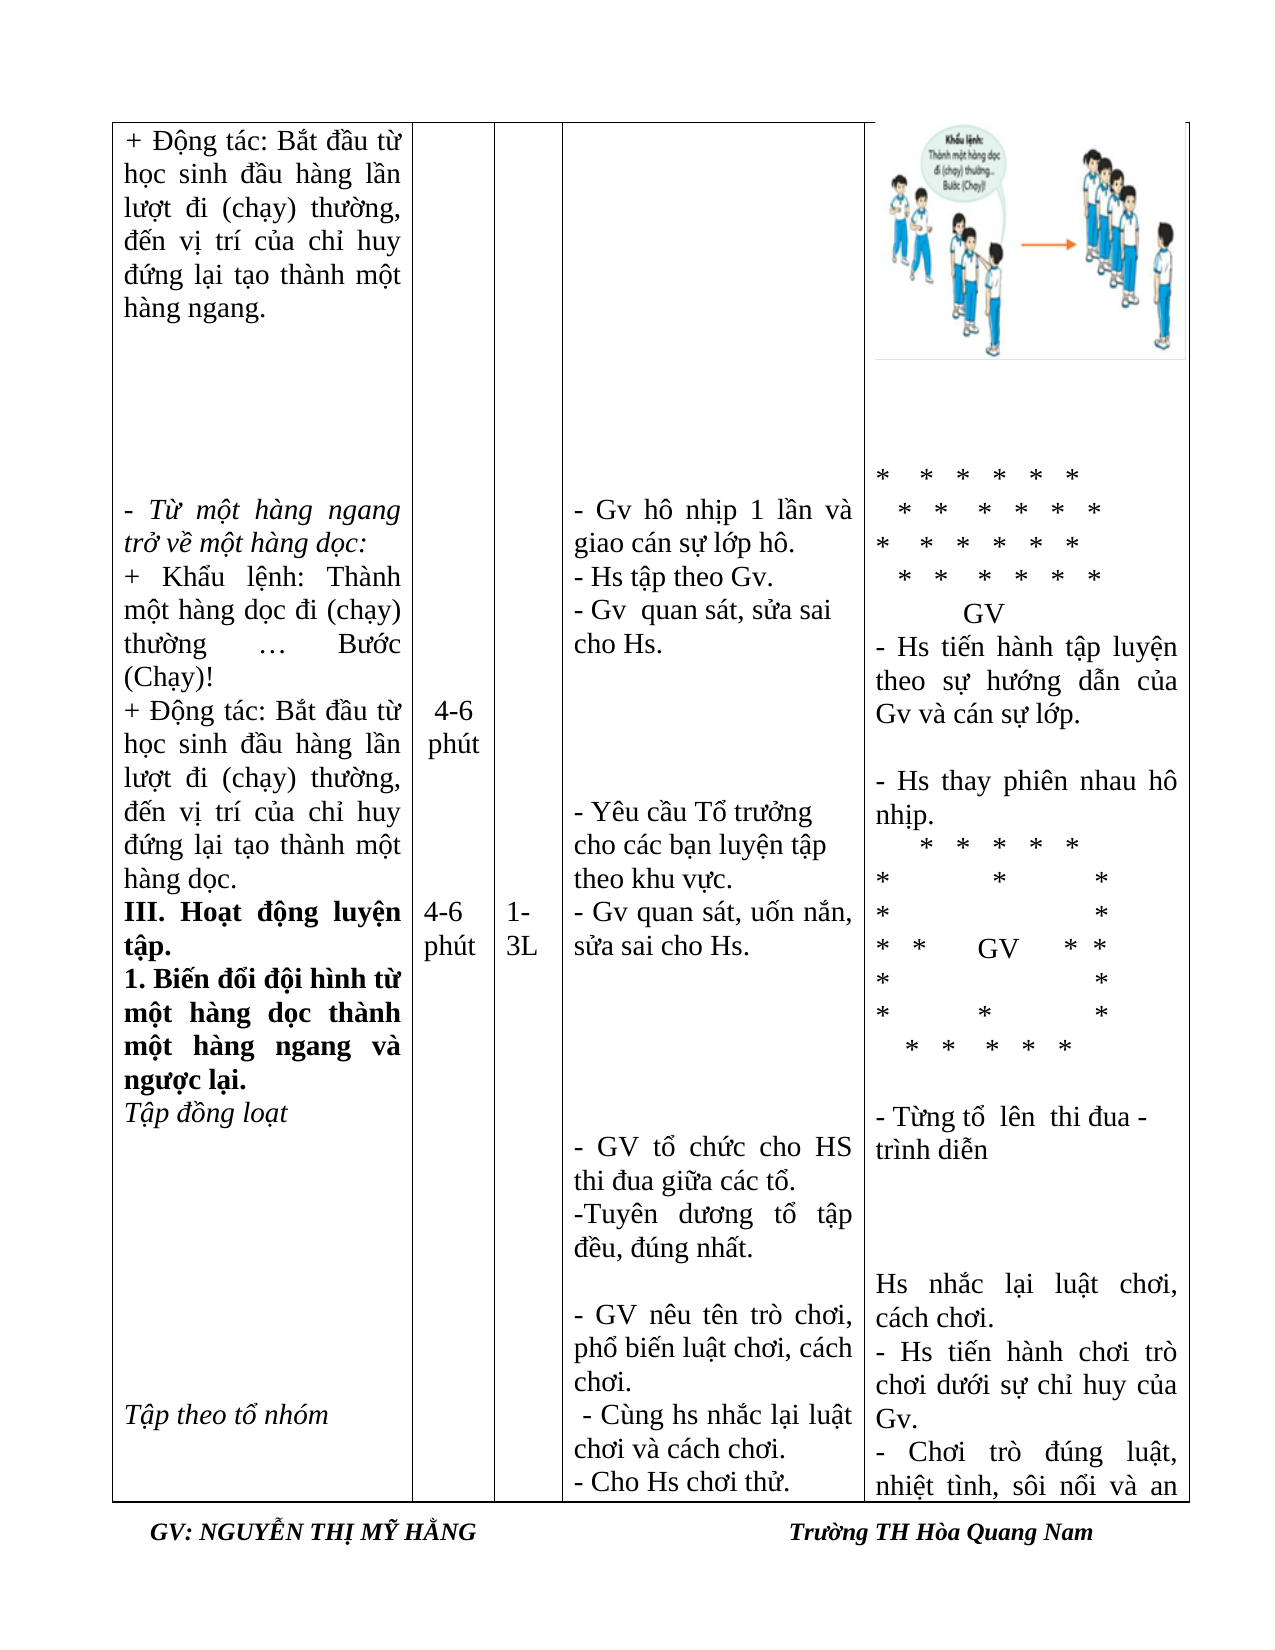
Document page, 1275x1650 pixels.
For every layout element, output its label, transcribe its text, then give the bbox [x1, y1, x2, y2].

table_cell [563, 123, 864, 1501]
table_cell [113, 123, 412, 1501]
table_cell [413, 123, 494, 1501]
picture [875, 122, 1187, 361]
table_cell 1-2L 1-2L 1-3L [495, 123, 562, 1501]
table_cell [865, 123, 1189, 1501]
